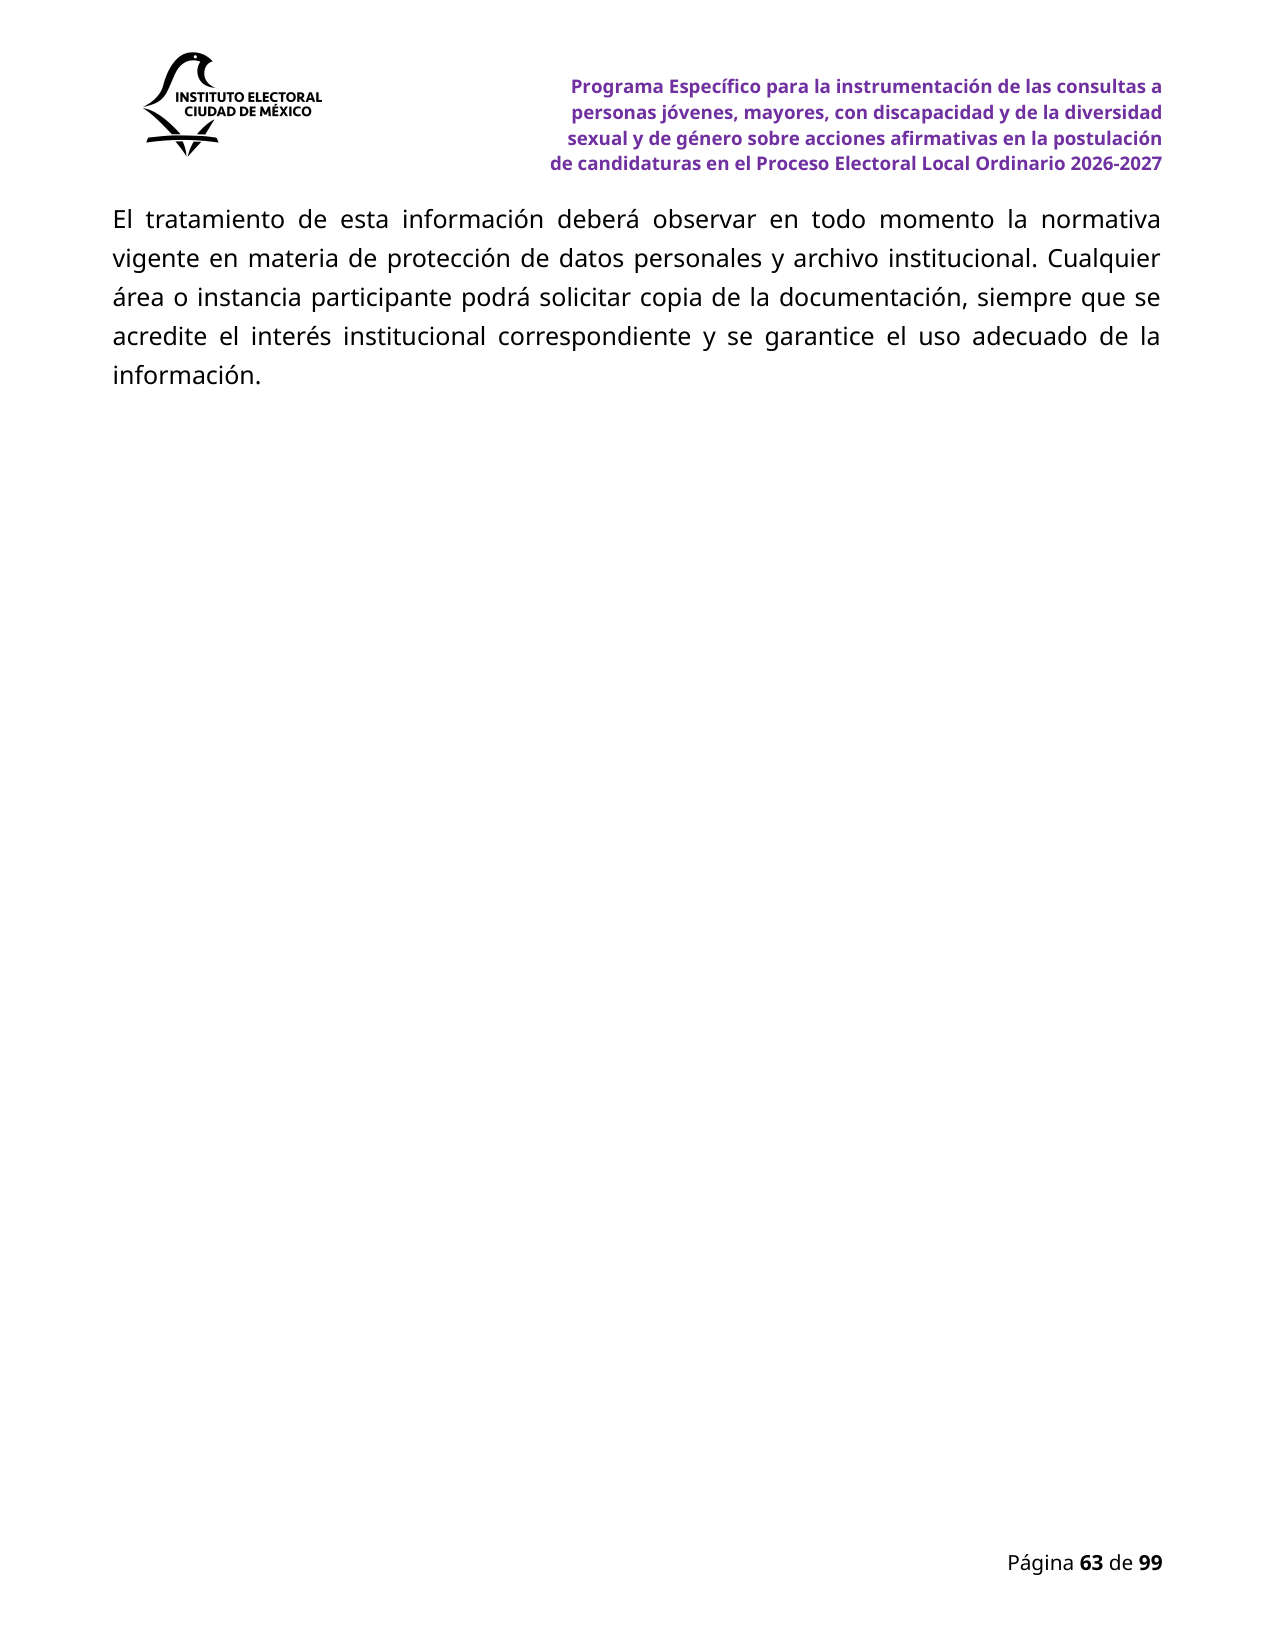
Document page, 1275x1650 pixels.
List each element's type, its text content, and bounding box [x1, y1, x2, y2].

text El tratamiento de esta información deberá observar en todo momento la normativa vigente en materia de protección de datos personales y archivo institucional. Cualquier área o instancia participante podrá solicitar copia de la documentación, siempre que se acredite el interés institucional correspondiente y se garantice el uso adecuado de la información. [112, 201, 1162, 392]
picture [113, 14, 339, 186]
